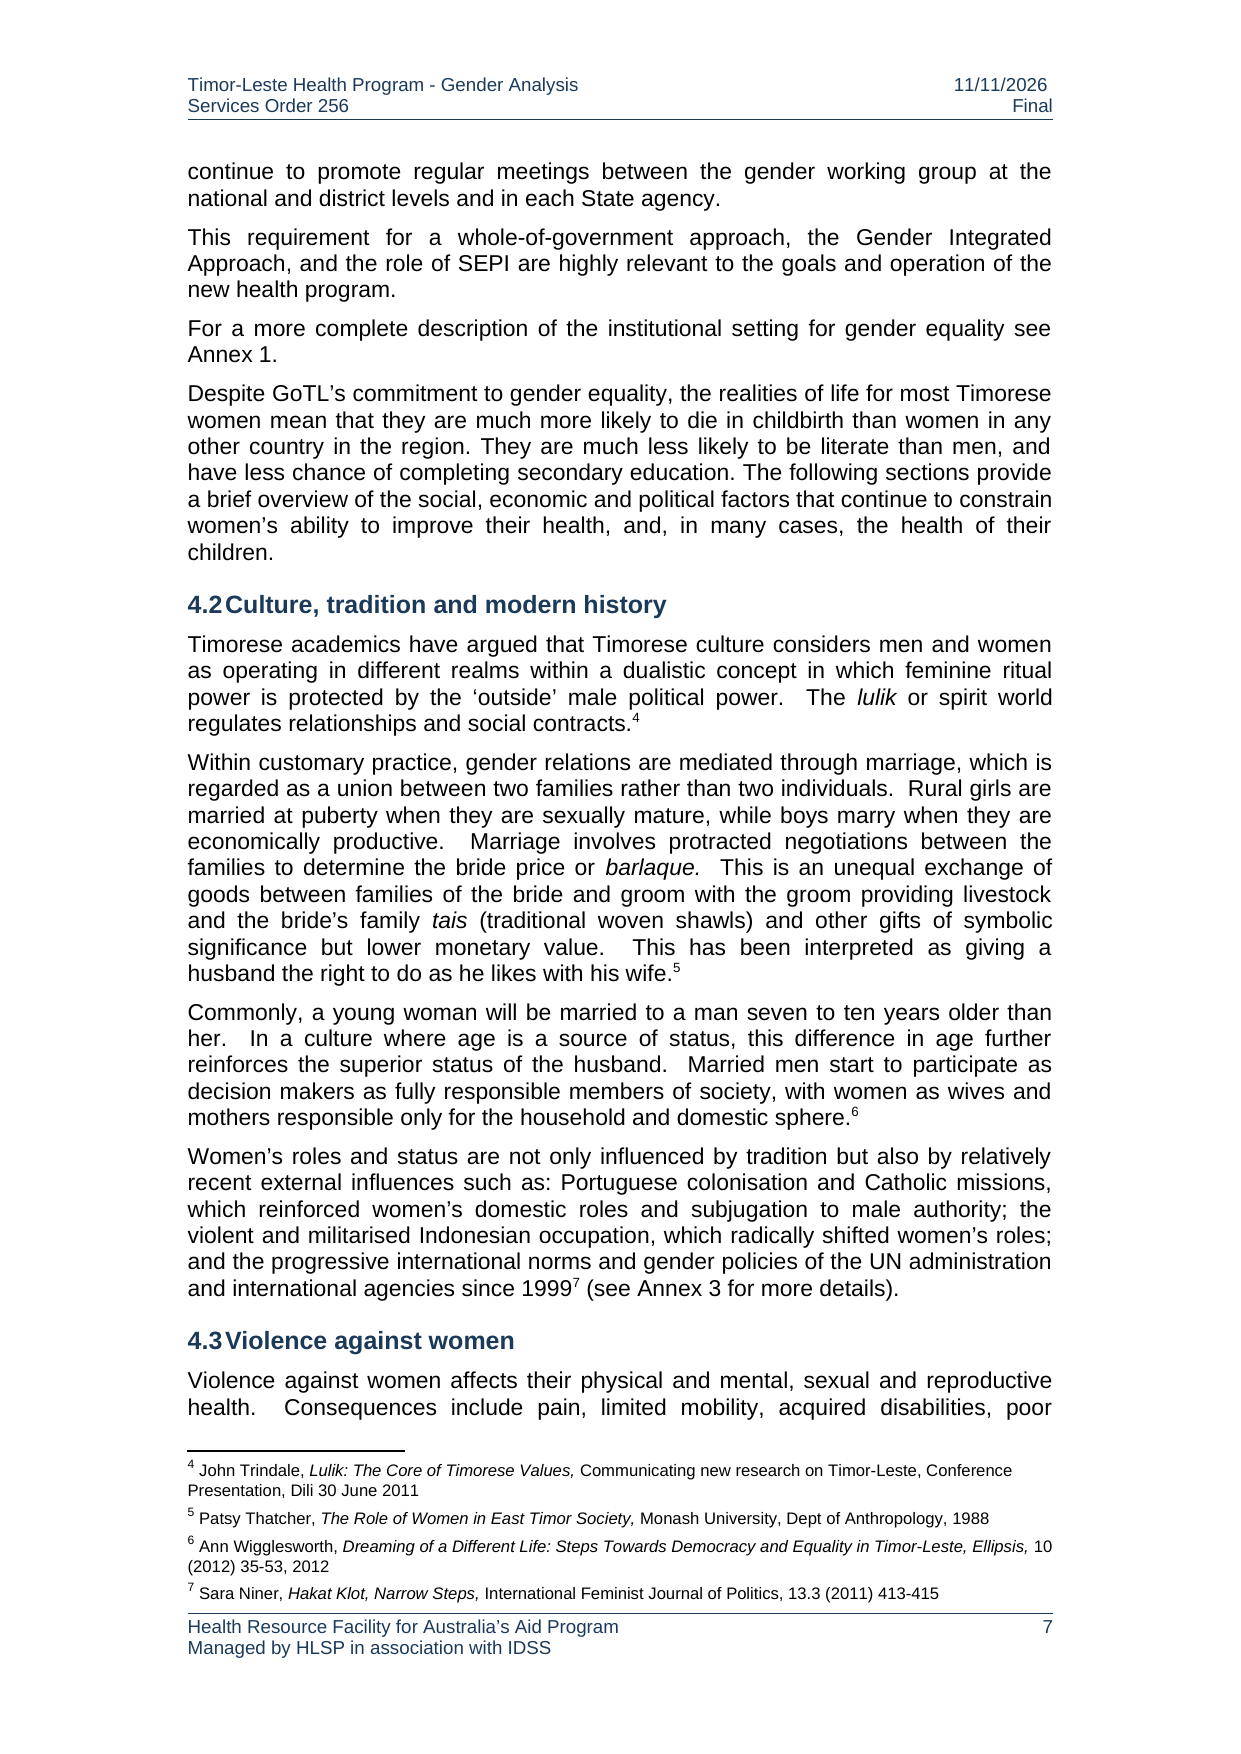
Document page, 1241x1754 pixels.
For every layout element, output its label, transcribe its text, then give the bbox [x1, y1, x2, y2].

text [187, 1367, 1053, 1420]
text Women’s roles and status are not only influenced by tradition but also by relatively recent external influences such as: Portuguese colonisation and Catholic missions, which reinforced women’s domestic roles and subjugation to male authority; the violent and militarised Indonesian occupation, which radically shifted women’s roles; and the progressive international norms and gender policies of the UN administration and international agencies since 1999 (see Annex 3 for more details). [187, 1143, 1053, 1301]
text This requirement for a whole-of-government approach, the Gender Integrated Approach, and the role of SEPI are highly relevant to the goals and operation of the new health program. [187, 223, 1053, 303]
subtitle Violence against women [187, 1326, 1053, 1355]
subtitle Culture, tradition and modern history [187, 590, 1053, 618]
text Despite GoTL’s commitment to gender equality, the realities of life for most Timorese women mean that they are much more likely to die in childbirth than women in any other country in the region. They are much less likely to be literate than men, and have less chance of completing secondary education. The following sections provide a brief overview of the social, economic and political factors that continue to constrain women’s ability to improve their health, and, in many cases, the health of their children. [187, 380, 1053, 565]
text Timorese academics have argued that Timorese culture considers men and women as operating in different realms within a dualistic concept in which feminine ritual power is protected by the ‘outside’ male political power. The lulik or spirit world regulates relationships and social contracts. [187, 631, 1053, 736]
text Within customary practice, gender relations are mediated through marriage, which is regarded as a union between two families rather than two individuals. Rural girls are married at puberty when they are sexually mature, while boys marry when they are economically productive. Marriage involves protracted negotiations between the families to determine the bride price or barlaque. This is an unequal exchange of goods between families of the bride and groom with the groom providing livestock and the bride’s family tais (traditional woven shawls) and other gifts of symbolic significance but lower monetary value. This has been interpreted as giving a husband the right to do as he likes with his wife. [187, 749, 1053, 986]
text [187, 158, 1053, 211]
text For a more complete description of the institutional setting for gender equality see Annex 1. [187, 315, 1053, 368]
text Commonly, a young woman will be married to a man seven to ten years older than her. In a culture where age is a source of status, this difference in age further reinforces the superior status of the husband. Married men start to participate as decision makers as fully responsible members of society, with women as wives and mothers responsible only for the household and domestic sphere. [187, 999, 1053, 1130]
